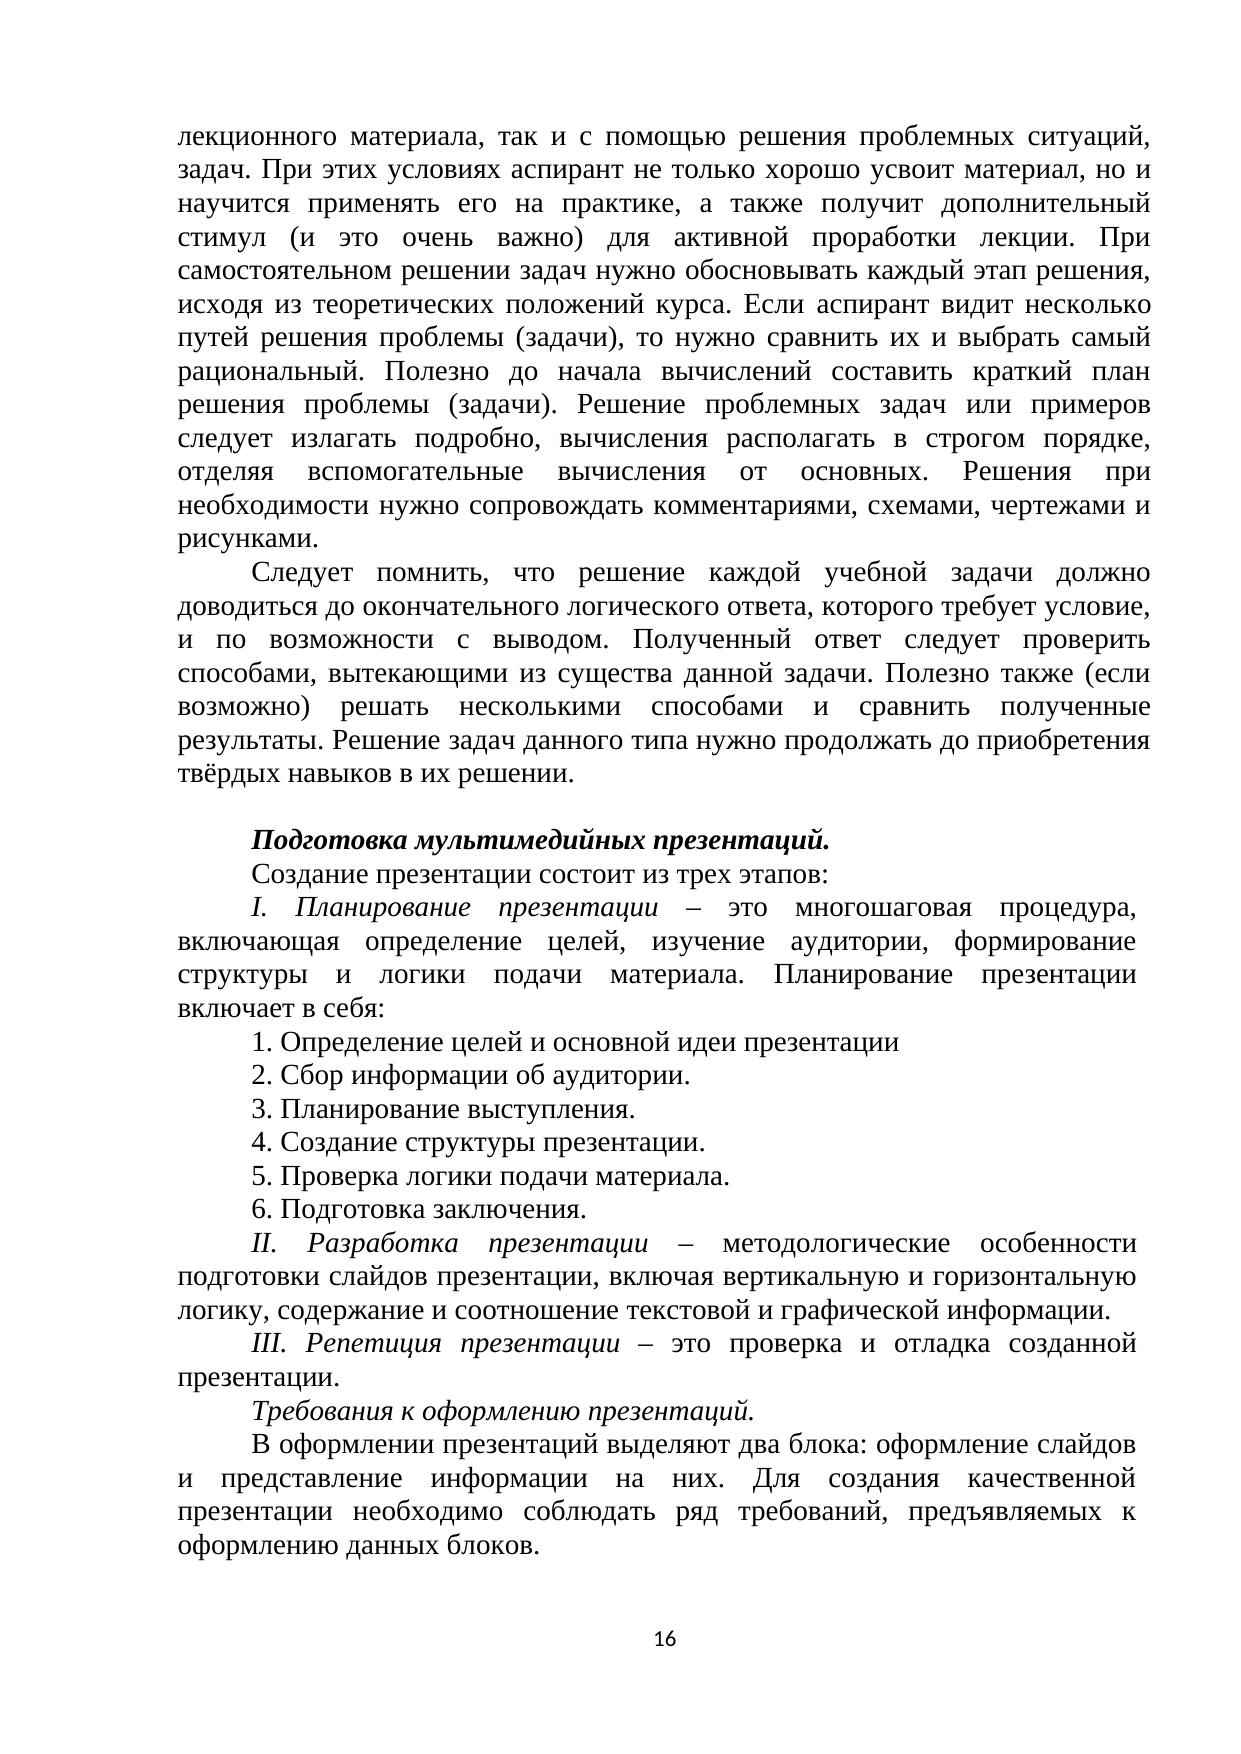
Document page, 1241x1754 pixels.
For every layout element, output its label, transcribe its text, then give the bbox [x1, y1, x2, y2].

text 4. Создание структуры презентации. [177, 1124, 1137, 1158]
text Следует помнить, что решение каждой учебной задачи должно доводиться до окончательного логического ответа, которого требует условие, и по возможности с выводом. Полученный ответ следует проверить способами, вытекающими из существа данной задачи. Полезно также (если возможно) решать несколькими способами и сравнить полученные результаты. Решение задач данного типа нужно продолжать до приобретения твёрдых навыков в их решении. [177, 554, 1152, 789]
text 2. Сбор информации об аудитории. [177, 1057, 1137, 1091]
text Подготовка мультимедийных презентаций. [177, 822, 1152, 856]
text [177, 118, 1152, 554]
text Требования к оформлению презентаций. [177, 1393, 1137, 1426]
text 3. Планирование выступления. [177, 1091, 1137, 1124]
text 5. Проверка логики подачи материала. [177, 1158, 1137, 1191]
text 6. Подготовка заключения. [177, 1191, 1137, 1225]
text В оформлении презентаций выделяют два блока: оформление слайдов и представление информации на них. Для создания качественной презентации необходимо соблюдать ряд требований, предъявляемых к оформлению данных блоков. [177, 1426, 1137, 1560]
text I. Планирование презентации – это многошаговая процедура, включающая определение целей, изучение аудитории, формирование структуры и логики подачи материала. Планирование презентации включает в себя: [177, 889, 1137, 1024]
text 1. Определение целей и основной идеи презентации [177, 1024, 1137, 1057]
text Создание презентации состоит из трех этапов: [177, 856, 1137, 889]
text III. Репетиция презентации – это проверка и отладка созданной презентации. [177, 1326, 1137, 1393]
text II. Разработка презентации – методологические особенности подготовки слайдов презентации, включая вертикальную и горизонтальную логику, содержание и соотношение текстовой и графической информации. [177, 1225, 1137, 1326]
